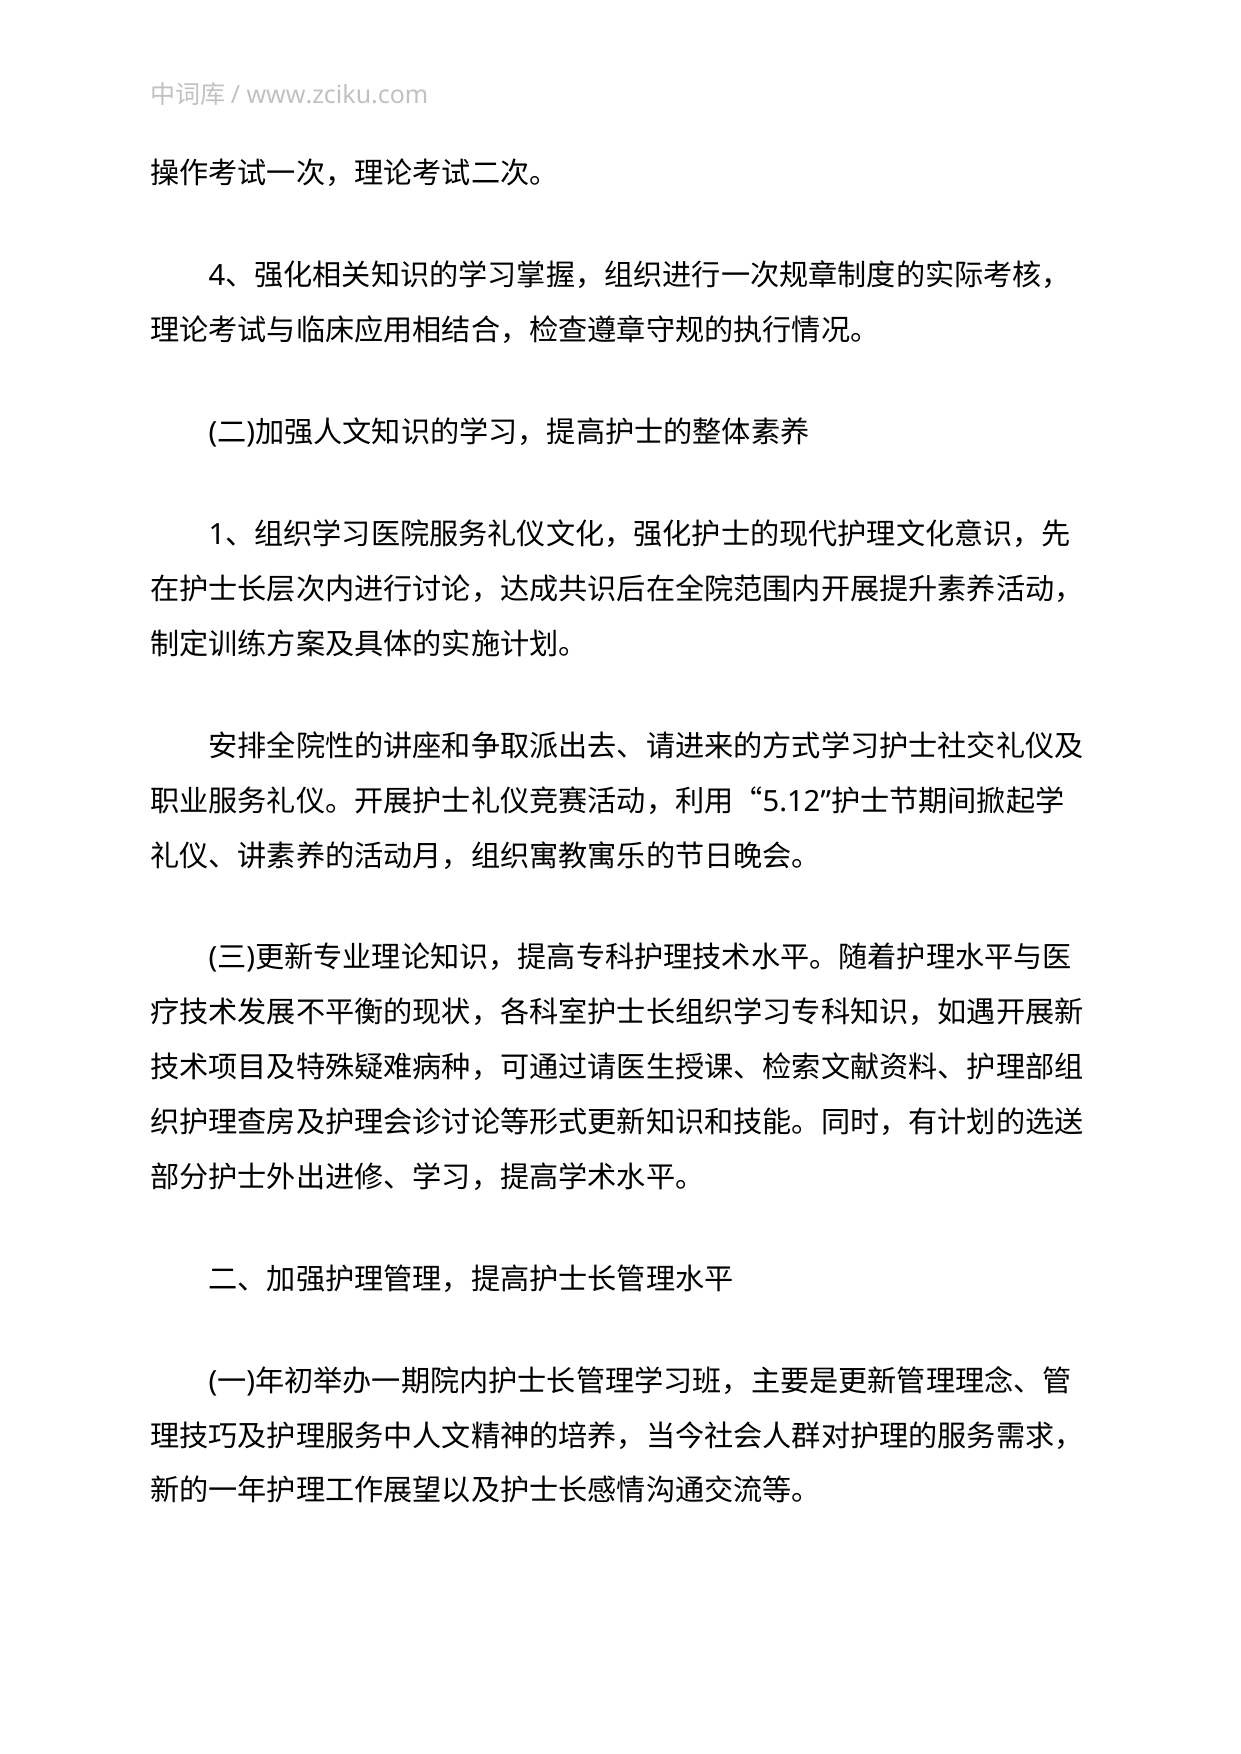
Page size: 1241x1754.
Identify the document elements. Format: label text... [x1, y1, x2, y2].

text (三)更新专业理论知识，提高专科护理技术水平。随着护理水平与医疗技术发展不平衡的现状，各科室护士长组织学习专科知识，如遇开展新技术项目及特殊疑难病种，可通过请医生授课、检索文献资料、护理部组织护理查房及护理会诊讨论等形式更新知识和技能。同时，有计划的选送部分护士外出进修、学习，提高学术水平。 [150, 934, 1090, 1196]
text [150, 150, 1090, 192]
text 二、加强护理管理，提高护士长管理水平 [150, 1255, 1090, 1298]
text 安排全院性的讲座和争取派出去、请进来的方式学习护士社交礼仪及职业服务礼仪。开展护士礼仪竞赛活动，利用“5.12”护士节期间掀起学礼仪、讲素养的活动月，组织寓教寓乐的节日晚会。 [150, 722, 1090, 874]
text 1、组织学习医院服务礼仪文化，强化护士的现代护理文化意识，先在护士长层次内进行讨论，达成共识后在全院范围内开展提升素养活动，制定训练方案及具体的实施计划。 [150, 511, 1090, 663]
text 4、强化相关知识的学习掌握，组织进行一次规章制度的实际考核，理论考试与临床应用相结合，检查遵章守规的执行情况。 [150, 252, 1090, 349]
text (一)年初举办一期院内护士长管理学习班，主要是更新管理理念、管理技巧及护理服务中人文精神的培养，当今社会人群对护理的服务需求，新的一年护理工作展望以及护士长感情沟通交流等。 [150, 1357, 1090, 1509]
text (二)加强人文知识的学习，提高护士的整体素养 [150, 408, 1090, 451]
